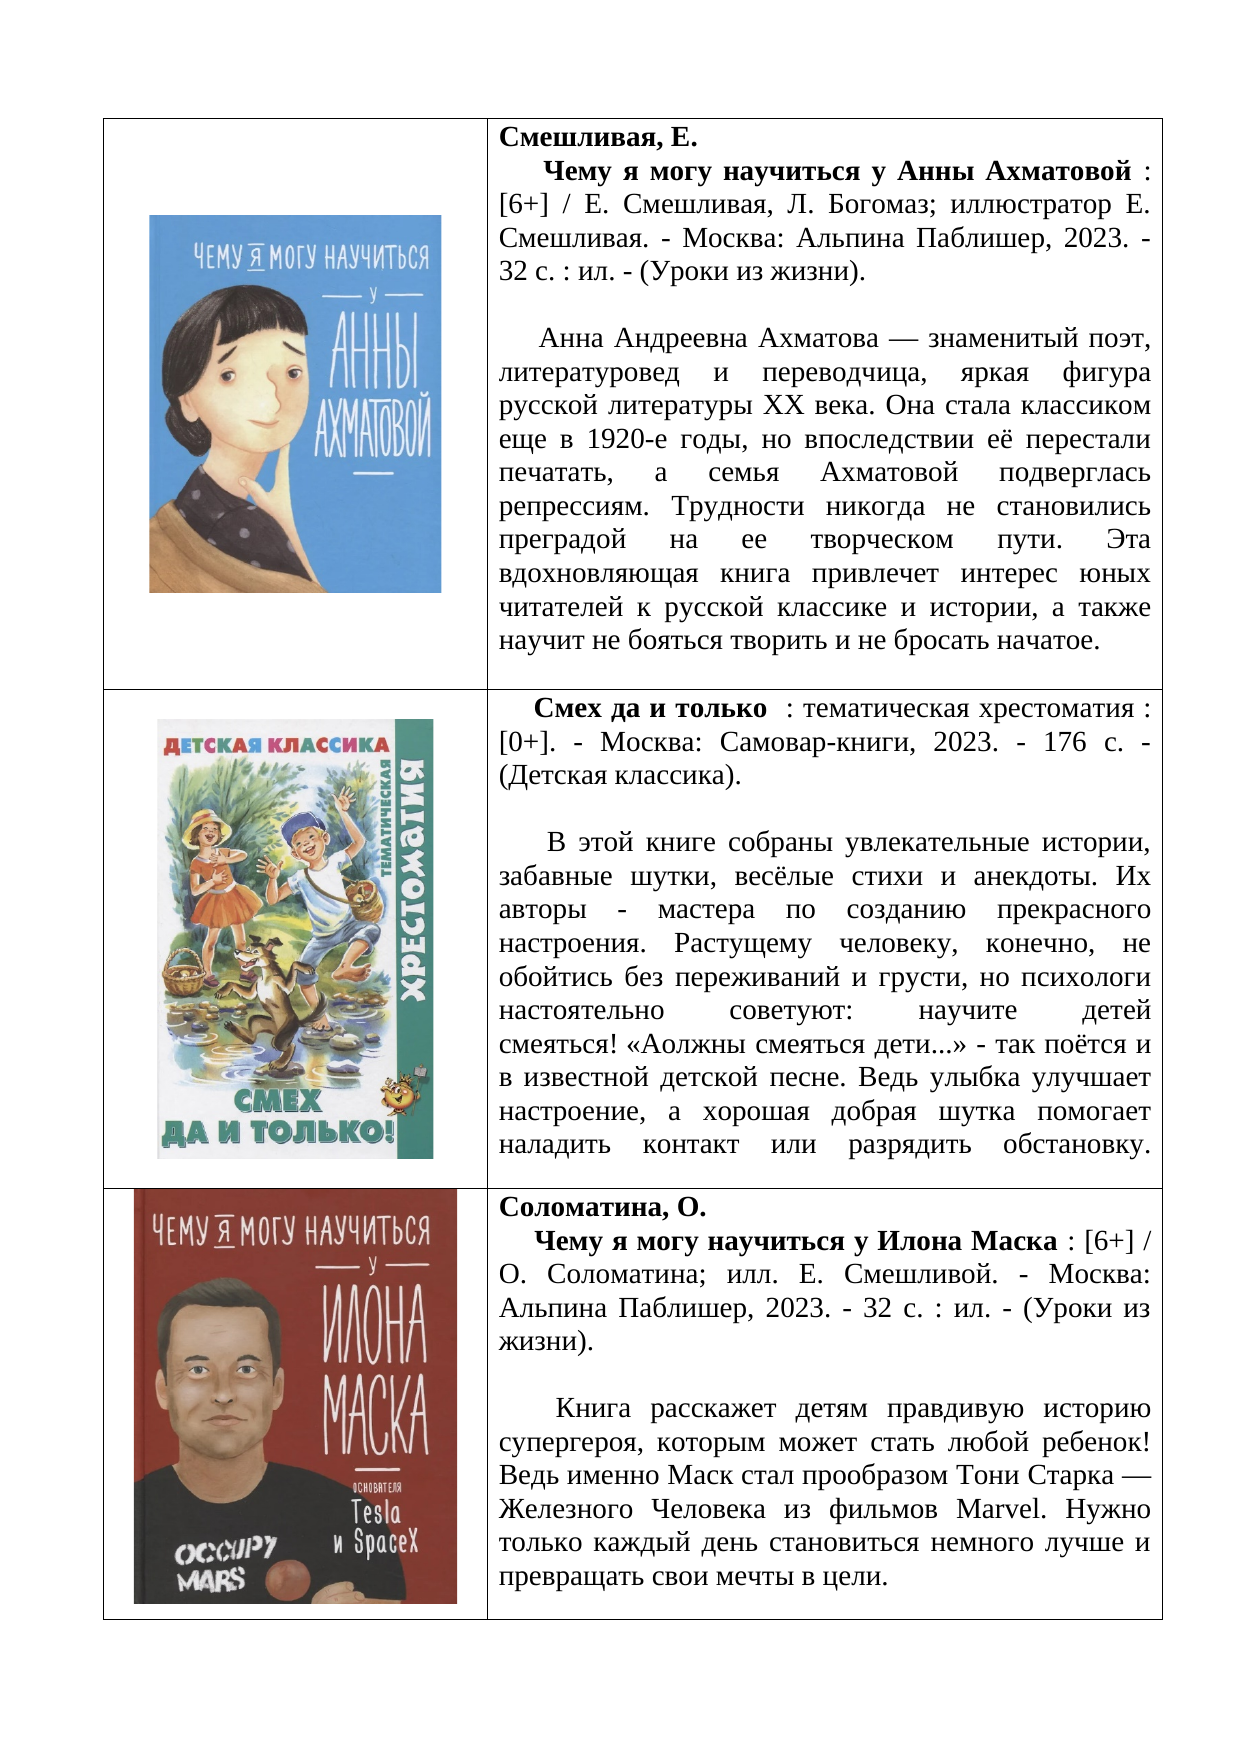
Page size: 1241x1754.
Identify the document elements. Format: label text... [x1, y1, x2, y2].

picture [133, 1189, 458, 1604]
table_cell Смешливая, Е. Чему я могу научиться у Анны Ахматовой : [6+] / Е. Смешливая, Л. Богомаз; иллюстратор Е. Смешливая. - Москва: Альпина Паблишер, 2023. - 32 с. : ил. - (Уроки из жизни). Анна Андреевна Ахматова — знаменитый поэт, литературовед и переводчица, яркая фигура русской литературы XX века. Она стала классиком еще в 1920-е годы, но впоследствии её перестали печатать, а семья Ахматовой подверглась репрессиям. Трудности никогда не становились преградой на ее творческом пути. Эта вдохновляющая книга привлечет интерес юных читателей к русской классике и истории, а также научит не бояться творить и не бросать начатое. [488, 119, 1162, 689]
table_cell [104, 119, 487, 689]
table_cell Смех да и только : тематическая хрестоматия : [0+]. - Москва: Самовар-книги, 2023. - 176 с. - (Детская классика). В этой книге собраны увлекательные истории, забавные шутки, весёлые стихи и анекдоты. Их авторы - мастера по созданию прекрасного настроения. Растущему человеку, конечно, не обойтись без переживаний и грусти, но психологи настоятельно советуют: научите детей смеяться! «Аолжны смеяться дети...» - так поётся и в известной детской песне. Ведь улыбка улучшает настроение, а хорошая добрая шутка помогает наладить контакт или разрядить обстановку. [488, 690, 1162, 1188]
picture [149, 215, 442, 593]
table_cell Соломатина, О. Чему я могу научиться у Илона Маска : [6+] / О. Соломатина; илл. Е. Смешливой. - Москва: Альпина Паблишер, 2023. - 32 с. : ил. - (Уроки из жизни). Книга расскажет детям правдивую историю супергероя, которым может стать любой ребенок! Ведь именно Маск стал прообразом Тони Старка — Железного Человека из фильмов Marvel. Нужно только каждый день становиться немного лучше и превращать свои мечты в цели. [488, 1189, 1162, 1619]
picture [157, 719, 434, 1159]
table_cell [104, 690, 487, 1188]
table_cell [104, 1189, 487, 1619]
